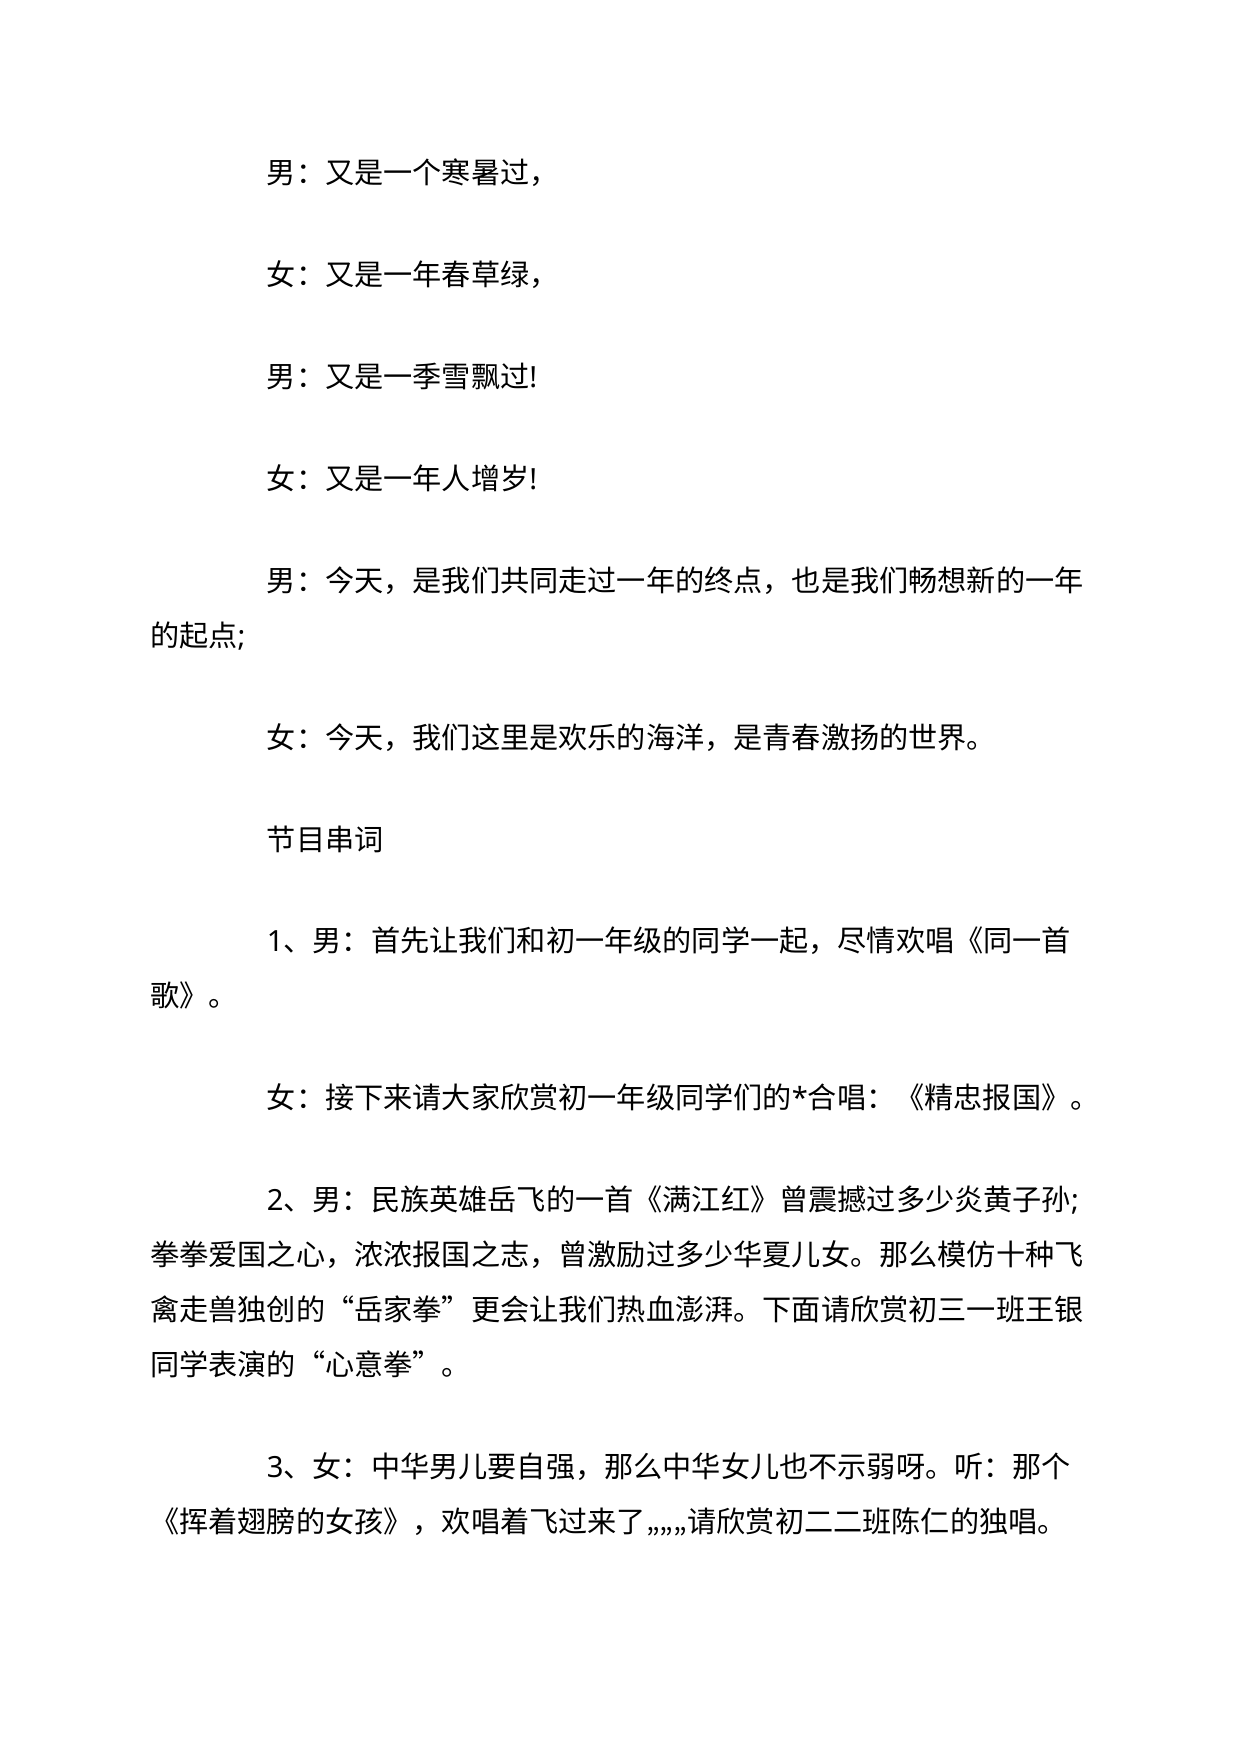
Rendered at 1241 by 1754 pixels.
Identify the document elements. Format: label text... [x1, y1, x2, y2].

text 女：接下来请大家欣赏初一年级同学们的*合唱：《精忠报国》。 [150, 1075, 1090, 1117]
text 3、女：中华男儿要自强，那么中华女儿也不示弱呀。听：那个《挥着翅膀的女孩》，欢唱着飞过来了„„„请欣赏初二二班陈仁的独唱。 [150, 1443, 1090, 1541]
text 男：又是一季雪飘过! [150, 353, 1090, 396]
text 男：又是一个寒暑过， [150, 150, 1090, 192]
text 女：今天，我们这里是欢乐的海洋，是青春激扬的世界。 [150, 714, 1090, 757]
text 节目串词 [150, 816, 1090, 858]
text 2、男：民族英雄岳飞的一首《满江红》曾震撼过多少炎黄子孙;拳拳爱国之心，浓浓报国之志，曾激励过多少华夏儿女。那么模仿十种飞禽走兽独创的“岳家拳”更会让我们热血澎湃。下面请欣赏初三一班王银同学表演的“心意拳”。 [150, 1177, 1090, 1384]
text 女：又是一年春草绿， [150, 252, 1090, 294]
text 1、男：首先让我们和初一年级的同学一起，尽情欢唱《同一首歌》。 [150, 918, 1090, 1015]
text 男：今天，是我们共同走过一年的终点，也是我们畅想新的一年的起点; [150, 557, 1090, 655]
text 女：又是一年人增岁! [150, 456, 1090, 498]
